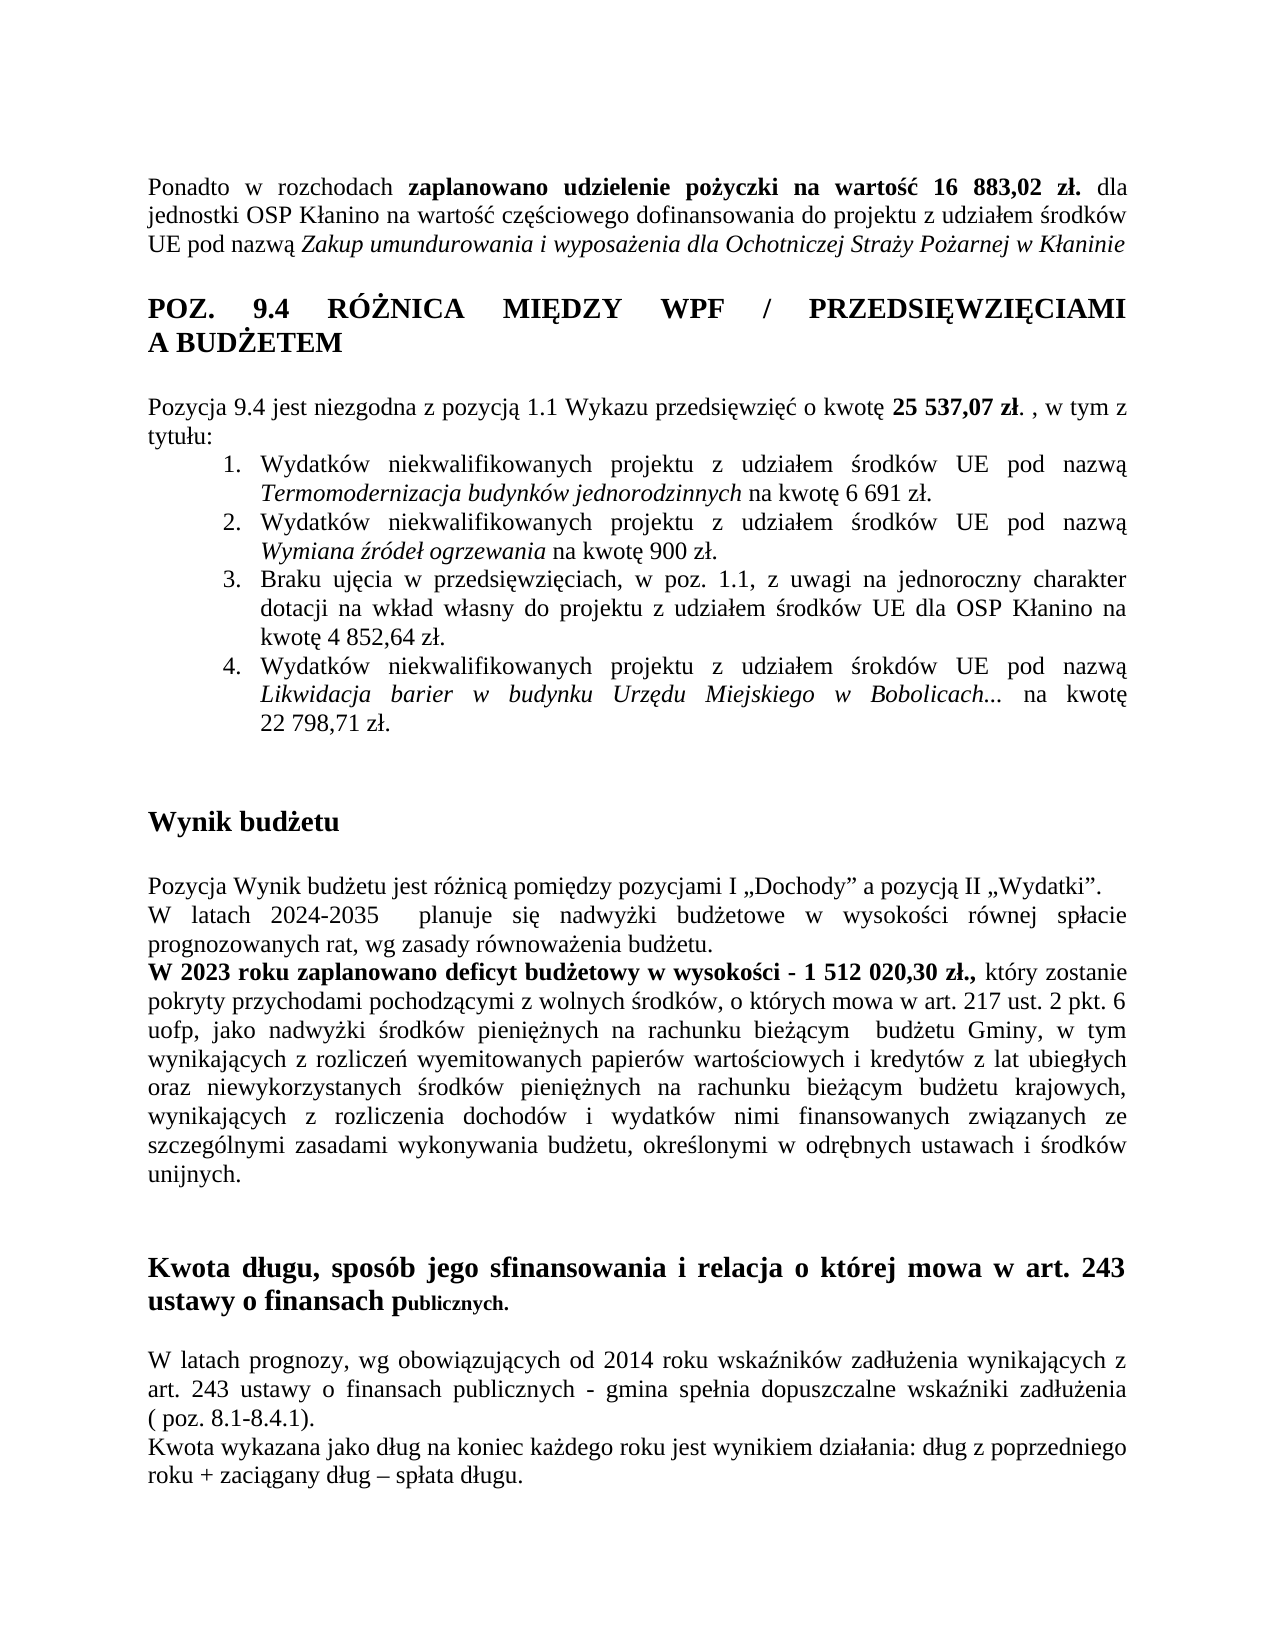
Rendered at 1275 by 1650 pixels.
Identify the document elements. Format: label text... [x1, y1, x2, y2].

text W latach prognozy, wg obowiązujących od 2014 roku wskaźników zadłużenia wynikających z art. 243 ustawy o finansach publicznych - gmina spełnia dopuszczalne wskaźniki zadłużenia ( poz. 8.1-8.4.1). [148, 1346, 1127, 1432]
text Pozycja Wynik budżetu jest różnicą pomiędzy pozycjami I „Dochody” a pozycją II „Wydatki”. [148, 871, 1127, 900]
text Wynik budżetu [148, 804, 1127, 838]
list Wydatków niekwalifikowanych projektu z udziałem środków UE pod nazwą Wymiana źródeł ogrzewania na kwotę 900 zł. [223, 507, 1127, 564]
list Braku ujęcia w przedsięwzięciach, w poz. 1.1, z uwagi na jednoroczny charakter dotacji na wkład własny do projektu z udziałem środków UE dla OSP Kłanino na kwotę 4 852,64 zł. [223, 564, 1127, 651]
text Ponadto w rozchodach zaplanowano udzielenie pożyczki na wartość 16 883,02 zł. dla jednostki OSP Kłanino na wartość częściowego dofinansowania do projektu z udziałem środków UE pod nazwą Zakup umundurowania i wyposażenia dla Ochotniczej Straży Pożarnej w Kłaninie [148, 172, 1127, 258]
text Kwota długu, sposób jego sfinansowania i relacja o której mowa w art. 243 ustawy o finansach publicznych. [148, 1250, 1127, 1317]
list Wydatków niekwalifikowanych projektu z udziałem śrokdów UE pod nazwą Likwidacja barier w budynku Urzędu Miejskiego w Bobolicach... na kwotę 22 798,71 zł. [223, 651, 1127, 737]
text W latach 2024-2035 planuje się nadwyżki budżetowe w wysokości równej spłacie prognozowanych rat, wg zasady równoważenia budżetu. [148, 900, 1127, 957]
list Wydatków niekwalifikowanych projektu z udziałem środków UE pod nazwą Termomodernizacja budynków jednorodzinnych na kwotę 6 691 zł. [223, 449, 1127, 507]
text Kwota wykazana jako dług na koniec każdego roku jest wynikiem działania: dług z poprzedniego roku + zaciągany dług – spłata długu. [148, 1432, 1127, 1489]
text W 2023 roku zaplanowano deficyt budżetowy w wysokości - 1 512 020,30 zł., który zostanie pokryty przychodami pochodzącymi z wolnych środków, o których mowa w art. 217 ust. 2 pkt. 6 uofp, jako nadwyżki środków pieniężnych na rachunku bieżącym budżetu Gminy, w tym wynikających z rozliczeń wyemitowanych papierów wartościowych i kredytów z lat ubiegłych oraz niewykorzystanych środków pieniężnych na rachunku bieżącym budżetu krajowych, wynikających z rozliczenia dochodów i wydatków nimi finansowanych związanych ze szczególnymi zasadami wykonywania budżetu, określonymi w odrębnych ustawach i środków unijnych. [148, 957, 1127, 1187]
text POZ. 9.4 RÓŻNICA MIĘDZY WPF / PRZEDSIĘWZIĘCIAMI A BUDŻETEM [148, 291, 1127, 358]
text Pozycja 9.4 jest niezgodna z pozycją 1.1 Wykazu przedsięwzięć o kwotę 25 537,07 zł. , w tym z tytułu: [148, 392, 1127, 449]
